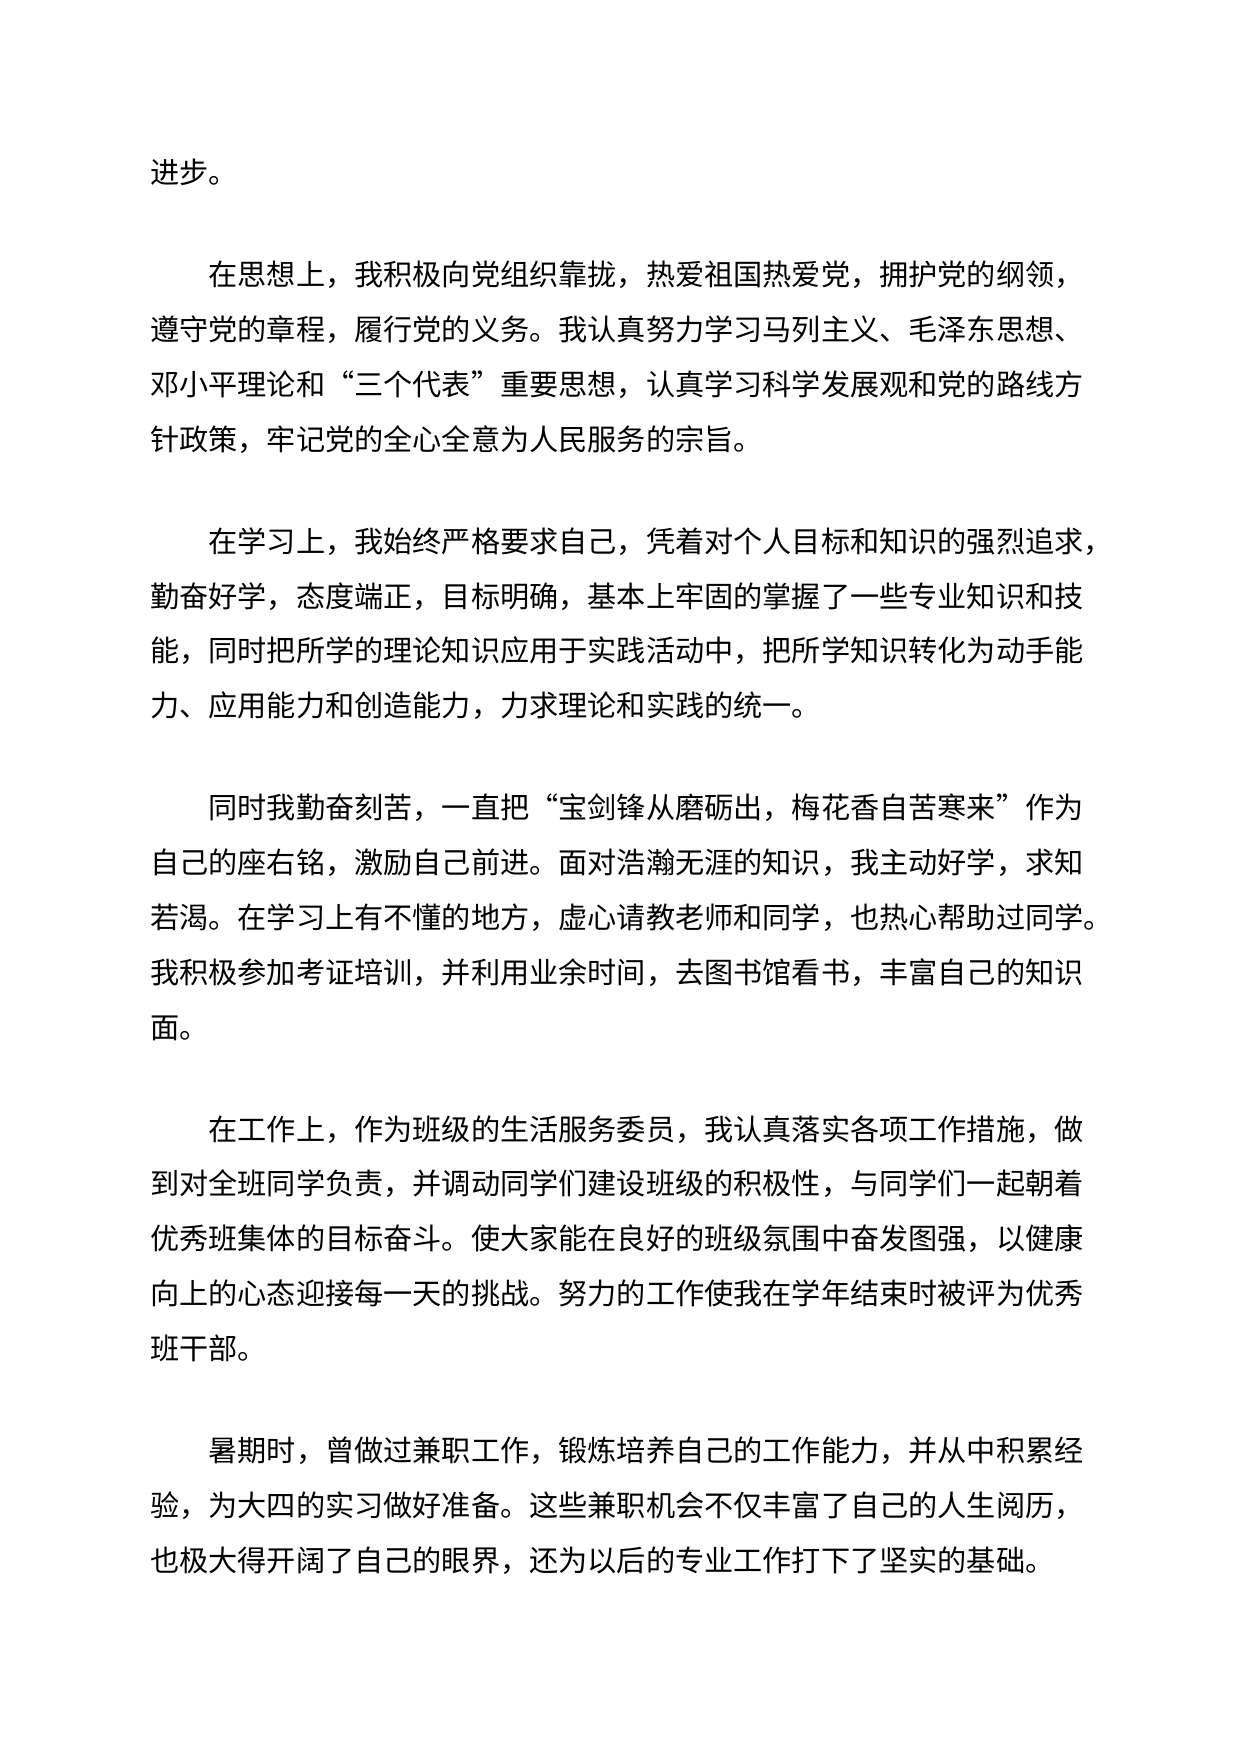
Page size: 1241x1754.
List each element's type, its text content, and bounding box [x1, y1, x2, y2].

text 在学习上，我始终严格要求自己，凭着对个人目标和知识的强烈追求，勤奋好学，态度端正，目标明确，基本上牢固的掌握了一些专业知识和技能，同时把所学的理论知识应用于实践活动中，把所学知识转化为动手能力、应用能力和创造能力，力求理论和实践的统一。 [150, 518, 1090, 725]
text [150, 150, 1090, 192]
text 在工作上，作为班级的生活服务委员，我认真落实各项工作措施，做到对全班同学负责，并调动同学们建设班级的积极性，与同学们一起朝着优秀班集体的目标奋斗。使大家能在良好的班级氛围中奋发图强，以健康向上的心态迎接每一天的挑战。努力的工作使我在学年结束时被评为优秀班干部。 [150, 1106, 1090, 1368]
text 同时我勤奋刻苦，一直把“宝剑锋从磨砺出，梅花香自苦寒来”作为自己的座右铭，激励自己前进。面对浩瀚无涯的知识，我主动好学，求知若渴。在学习上有不懂的地方，虚心请教老师和同学，也热心帮助过同学。我积极参加考证培训，并利用业余时间，去图书馆看书，丰富自己的知识面。 [150, 785, 1090, 1047]
text 在思想上，我积极向党组织靠拢，热爱祖国热爱党，拥护党的纲领，遵守党的章程，履行党的义务。我认真努力学习马列主义、毛泽东思想、邓小平理论和“三个代表”重要思想，认真学习科学发展观和党的路线方针政策，牢记党的全心全意为人民服务的宗旨。 [150, 252, 1090, 459]
text 暑期时，曾做过兼职工作，锻炼培养自己的工作能力，并从中积累经验，为大四的实习做好准备。这些兼职机会不仅丰富了自己的人生阅历，也极大得开阔了自己的眼界，还为以后的专业工作打下了坚实的基础。 [150, 1427, 1090, 1579]
